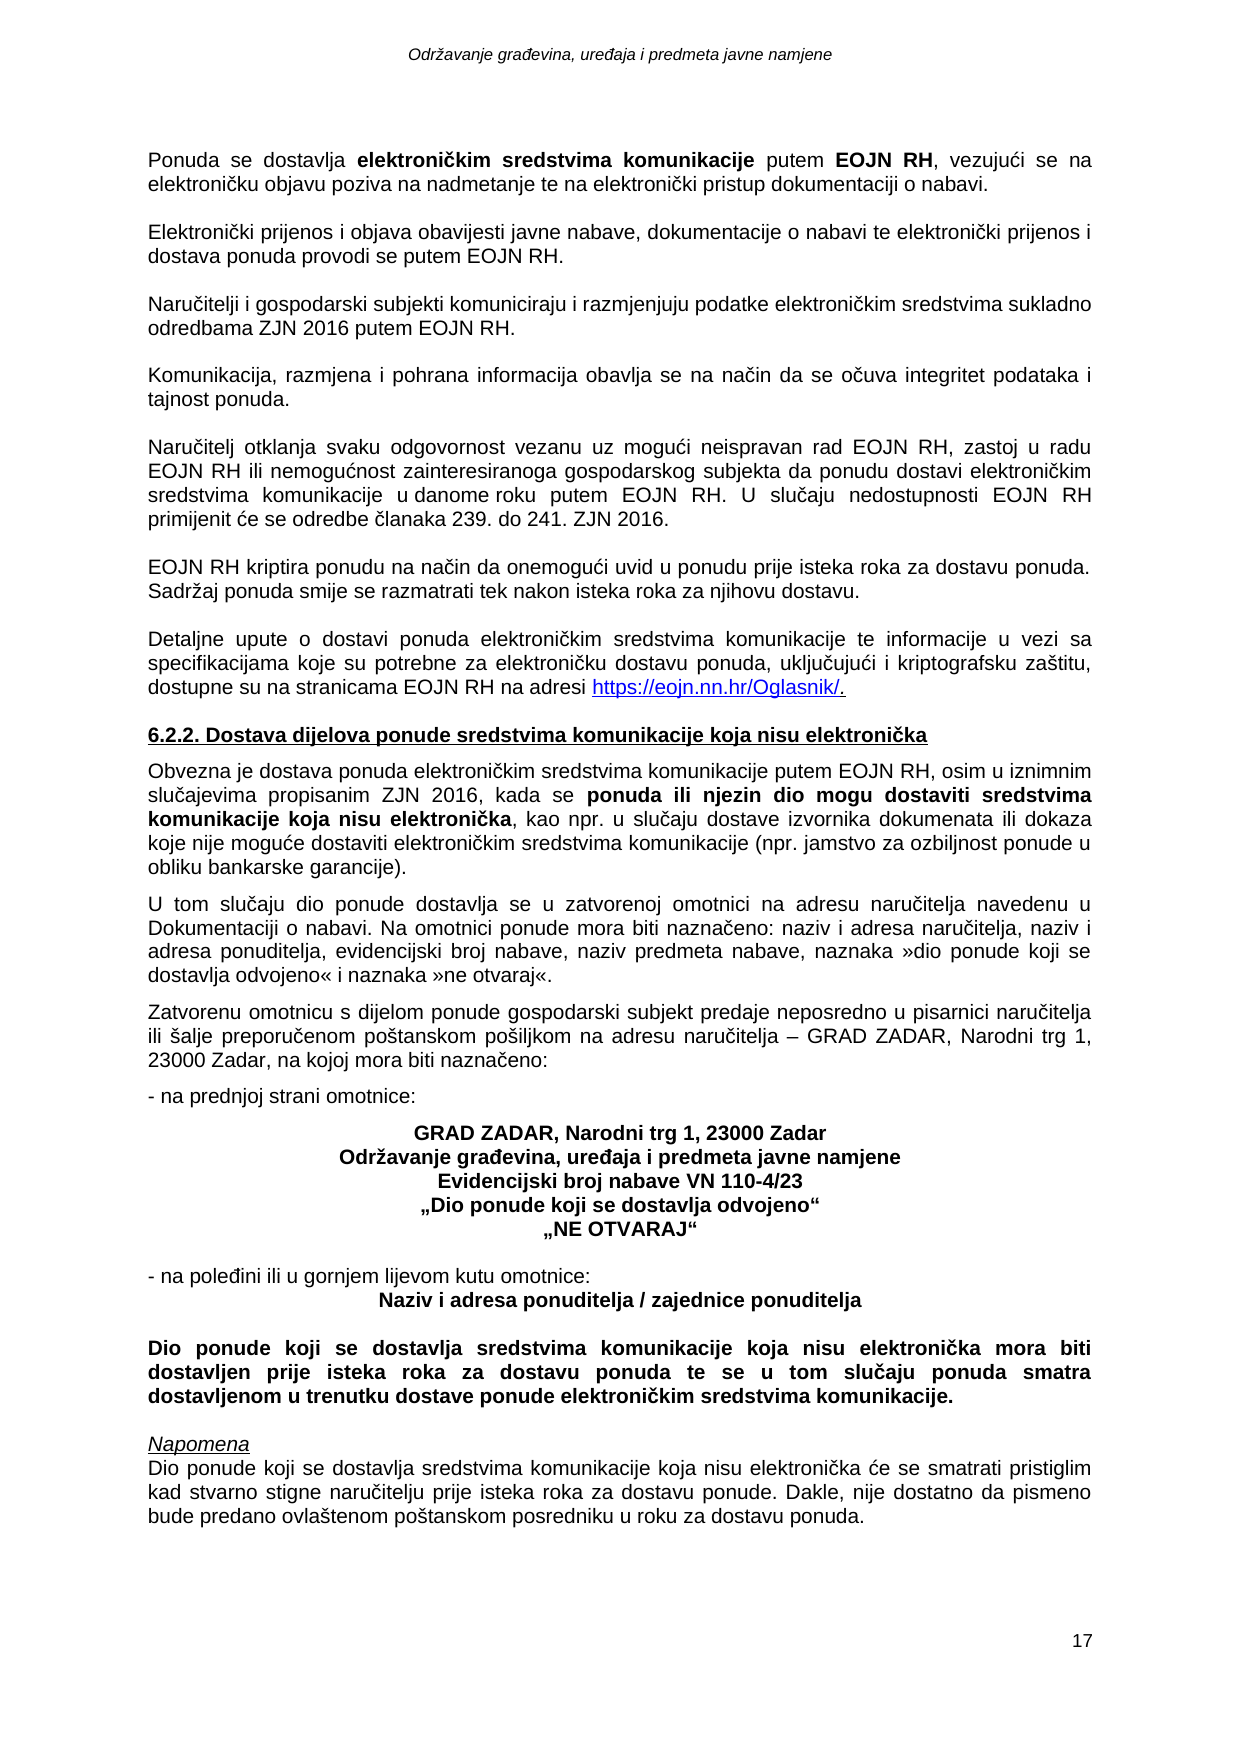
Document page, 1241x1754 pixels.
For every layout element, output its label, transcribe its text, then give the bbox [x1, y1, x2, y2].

text Dio ponude koji se dostavlja sredstvima komunikacije koja nisu elektronička će se smatrati pristiglim kad stvarno stigne naručitelju prije isteka roka za dostavu ponude. Dakle, nije dostatno da pismeno bude predano ovlaštenom poštanskom posredniku u roku za dostavu ponuda. [148, 1456, 1093, 1528]
text Ponuda se dostavlja elektroničkim sredstvima komunikacije putem EOJN RH, vezujući se na elektroničku objavu poziva na nadmetanje te na elektronički pristup dokumentaciji o nabavi. [148, 148, 1093, 196]
text Naručitelj otklanja svaku odgovornost vezanu uz mogući neispravan rad EOJN RH, zastoj u radu EOJN RH ili nemogućnost zainteresiranoga gospodarskog subjekta da ponudu dostavi elektroničkim sredstvima komunikacije u danome roku putem EOJN RH. U slučaju nedostupnosti EOJN RH primijenit će se odredbe članaka 239. do 241. ZJN 2016. [148, 435, 1093, 531]
text „NE OTVARAJ“ [148, 1216, 1093, 1240]
text Napomena [148, 1432, 1093, 1456]
text - na poleđini ili u gornjem lijevom kutu omotnice: [148, 1264, 1093, 1288]
text Naručitelji i gospodarski subjekti komuniciraju i razmjenjuju podatke elektroničkim sredstvima sukladno odredbama ZJN 2016 putem EOJN RH. [148, 291, 1093, 339]
text Obvezna je dostava ponuda elektroničkim sredstvima komunikacije putem EOJN RH, osim u iznimnim slučajevima propisanim ZJN 2016, kada se ponuda ili njezin dio mogu dostaviti sredstvima komunikacije koja nisu elektronička, kao npr. u slučaju dostave izvornika dokumenata ili dokaza koje nije moguće dostaviti elektroničkim sredstvima komunikacije (npr. jamstvo za ozbiljnost ponude u obliku bankarske garancije). [148, 759, 1093, 879]
text GRAD ZADAR, Narodni trg 1, 23000 Zadar [148, 1121, 1093, 1144]
text „Dio ponude koji se dostavlja odvojeno“ [148, 1192, 1093, 1216]
text Naziv i adresa ponuditelja / zajednice ponuditelja [148, 1288, 1093, 1312]
text - na prednjoj strani omotnice: [148, 1084, 1093, 1108]
text Detaljne upute o dostavi ponuda elektroničkim sredstvima komunikacije te informacije u vezi sa specifikacijama koje su potrebne za elektroničku dostavu ponuda, uključujući i kriptografsku zaštitu, dostupne su na stranicama EOJN RH na adresi https://eojn.nn.hr/Oglasnik/. [148, 627, 1093, 699]
text Dio ponude koji se dostavlja sredstvima komunikacije koja nisu elektronička mora biti dostavljen prije isteka roka za dostavu ponuda te se u tom slučaju ponuda smatra dostavljenom u trenutku dostave ponude elektroničkim sredstvima komunikacije. [148, 1336, 1093, 1408]
text 6.2.2. Dostava dijelova ponude sredstvima komunikacije koja nisu elektronička [148, 723, 1093, 747]
text EOJN RH kriptira ponudu na način da onemogući uvid u ponudu prije isteka roka za dostavu ponuda. Sadržaj ponuda smije se razmatrati tek nakon isteka roka za njihovu dostavu. [148, 555, 1093, 603]
text Evidencijski broj nabave VN 110-4/23 [148, 1168, 1093, 1192]
text U tom slučaju dio ponude dostavlja se u zatvorenoj omotnici na adresu naručitelja navedenu u Dokumentaciji o nabavi. Na omotnici ponude mora biti naznačeno: naziv i adresa naručitelja, naziv i adresa ponuditelja, evidencijski broj nabave, naziv predmeta nabave, naznaka »dio ponude koji se dostavlja odvojeno« i naznaka »ne otvaraj«. [148, 891, 1093, 987]
text Elektronički prijenos i objava obavijesti javne nabave, dokumentacije o nabavi te elektronički prijenos i dostava ponuda provodi se putem EOJN RH. [148, 219, 1093, 267]
text Komunikacija, razmjena i pohrana informacija obavlja se na način da se očuva integritet podataka i tajnost ponuda. [148, 363, 1093, 411]
text Održavanje građevina, uređaja i predmeta javne namjene [148, 1144, 1093, 1168]
text Zatvorenu omotnicu s dijelom ponude gospodarski subjekt predaje neposredno u pisarnici naručitelja ili šalje preporučenom poštanskom pošiljkom na adresu naručitelja – GRAD ZADAR, Narodni trg 1, 23000 Zadar, na kojoj mora biti naznačeno: [148, 1000, 1093, 1072]
